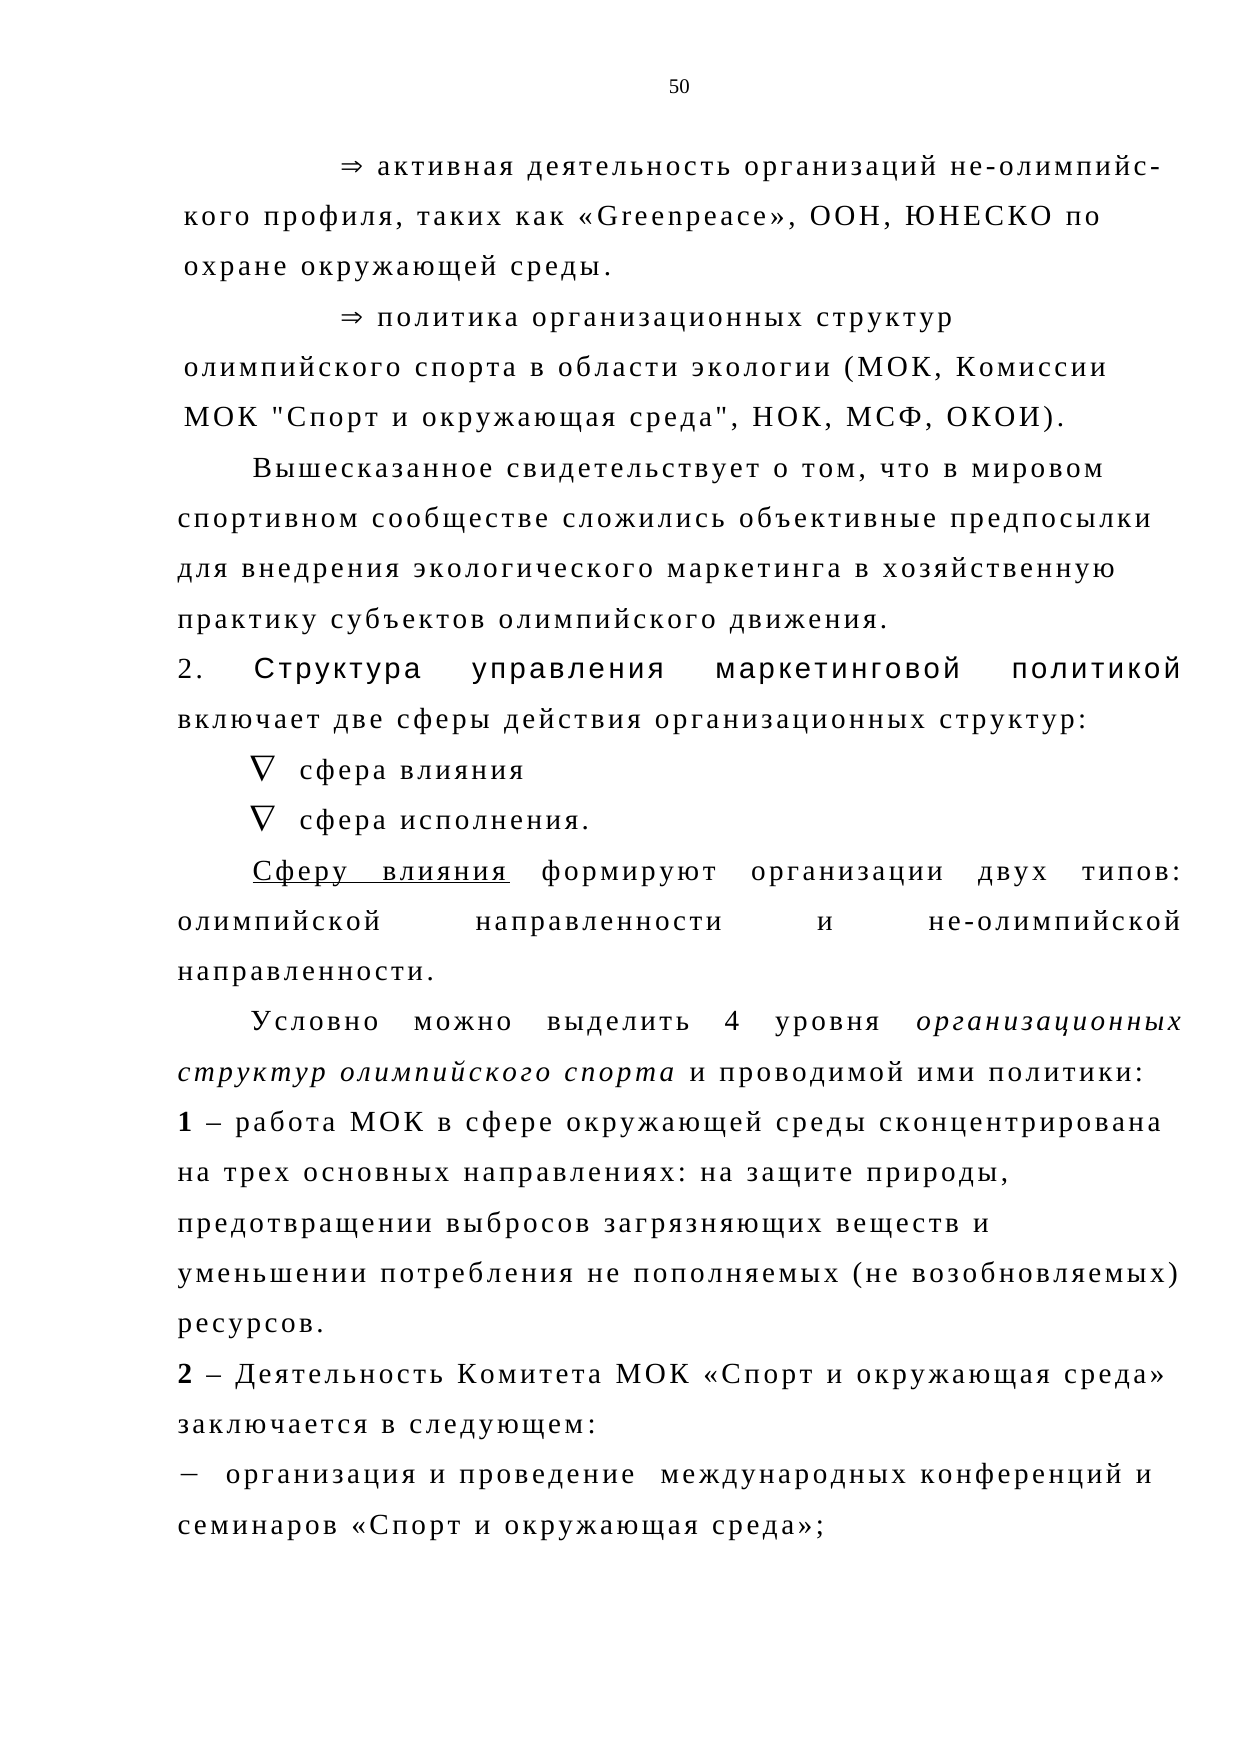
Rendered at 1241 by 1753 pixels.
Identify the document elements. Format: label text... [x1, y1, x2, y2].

text 2. Структура управления маркетинговой политикой включает две сферы действия организационных структур: [177, 651, 1181, 735]
text организация и проведение международных конференций и семинаров «Спорт и окружающая среда»; [177, 1456, 1181, 1540]
text активная деятельность организаций не-олимпийс-кого профиля, таких как «Greenpeace», ООН, ЮНЕСКО по охране окружающей среды. [183, 148, 1181, 282]
text сфера влияния [177, 752, 1181, 785]
text 1 – работа МОК в сфере окружающей среды сконцентрирована на трех основных направлениях: на защите природы, предотвращении выбросов загрязняющих веществ и уменьшении потребления не пополняемых (не возобновляемых) ресурсов. [177, 1104, 1181, 1339]
text сфера исполнения. [177, 802, 1181, 836]
text Сферу влияния формируют организации двух типов: олимпийской направленности и не-олимпийской направленности. [177, 853, 1181, 987]
text политика организационных структур олимпийского спорта в области экологии (МОК, Комиссии МОК "Спорт и окружающая среда", НОК, МСФ, ОКОИ). [183, 299, 1181, 433]
text Условно можно выделить 4 уровня организационных структур олимпийского спорта и проводимой ими политики: [177, 1003, 1181, 1087]
text 2 – Деятельность Комитета МОК «Спорт и окружающая среда» заключается в следующем: [177, 1356, 1181, 1439]
text Вышесказанное свидетельствует о том, что в мировом спортивном сообществе сложились объективные предпосылки для внедрения экологического маркетинга в хозяйственную практику субъектов олимпийского движения. [177, 450, 1181, 634]
